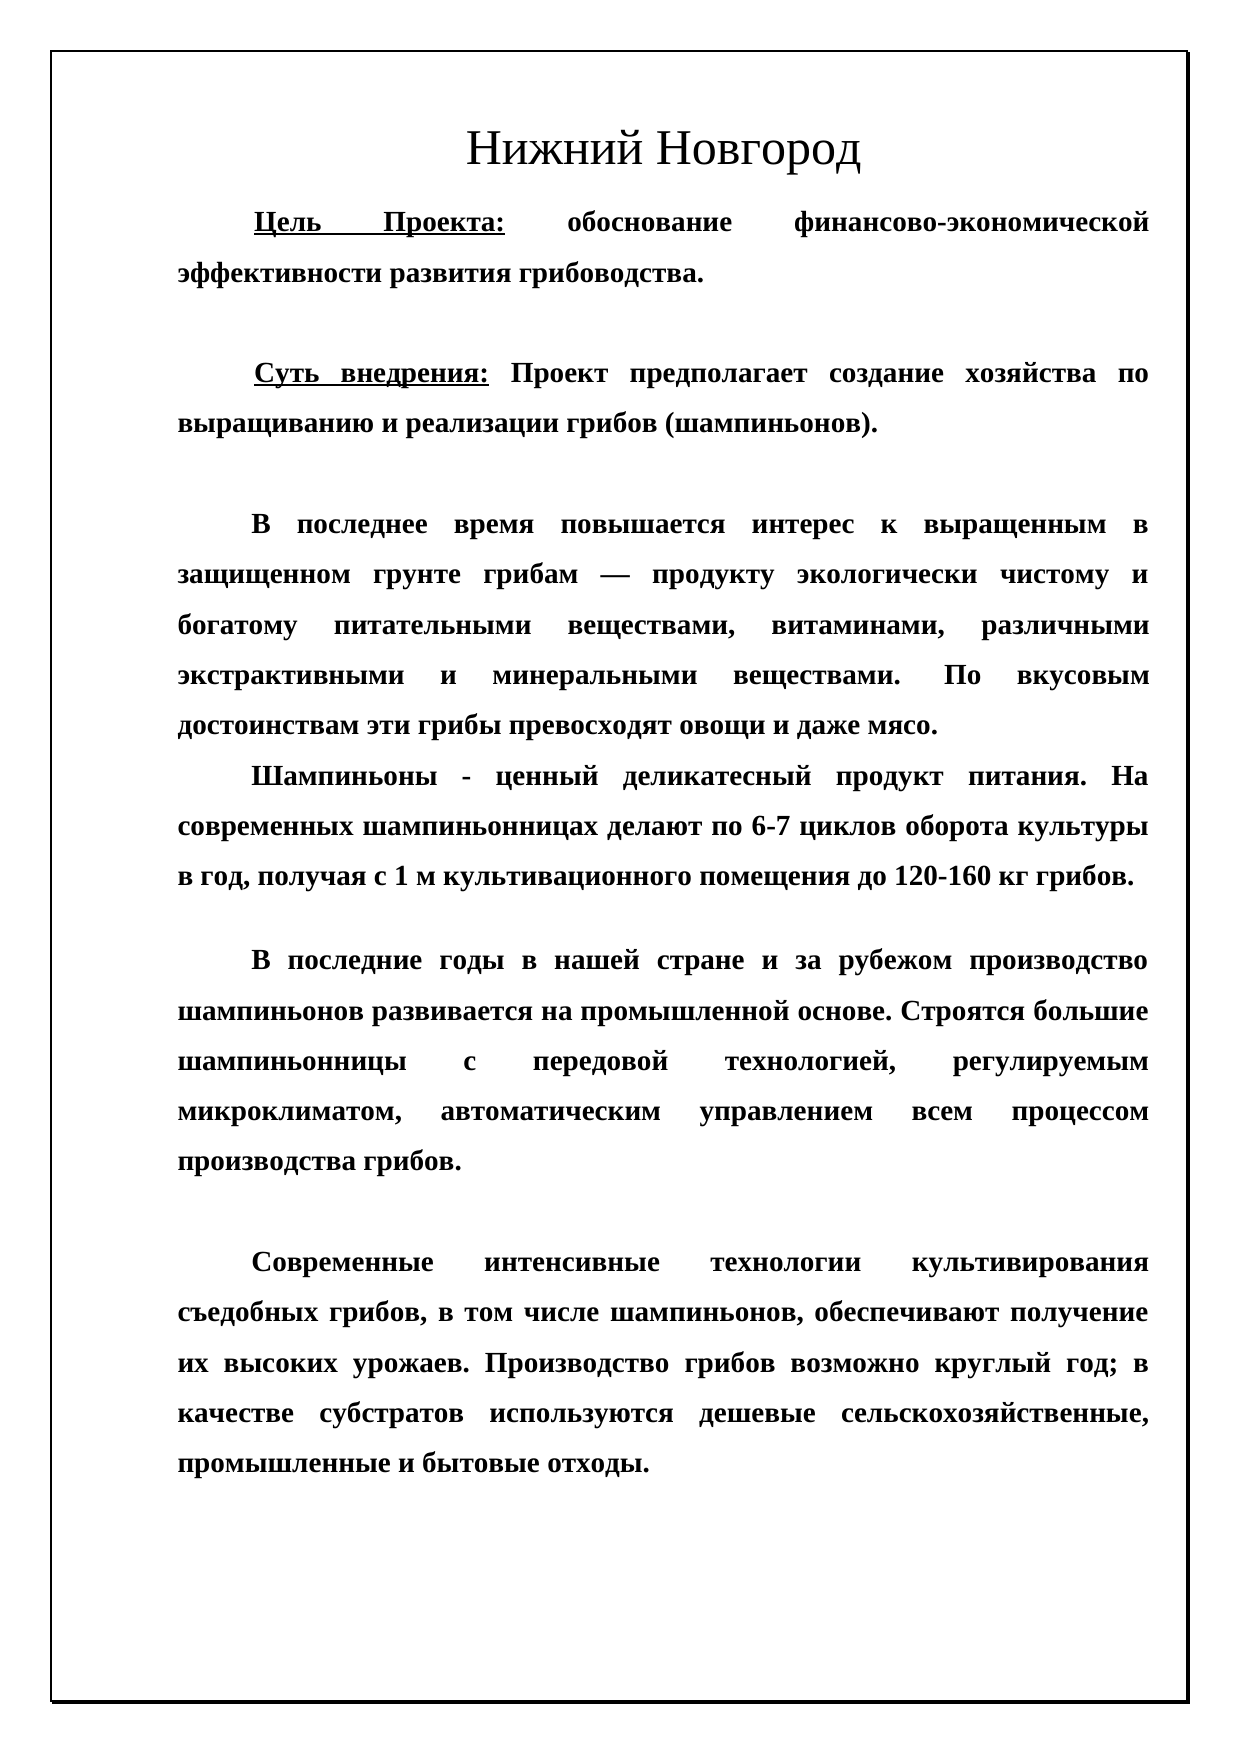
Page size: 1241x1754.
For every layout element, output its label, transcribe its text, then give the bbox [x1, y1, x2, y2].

text В последние годы в нашей стране и за рубежом производство шампиньонов развивается на промышленной основе. Строятся большие шампиньонницы с передовой технологией, регулируемым микроклиматом, автоматическим управлением всем процессом производства грибов. [177, 942, 1149, 1177]
text Суть внедрения: Проект предполагает создание хозяйства по выращиванию и реализации грибов (шампиньонов). [177, 355, 1149, 439]
text В последнее время повышается интерес к выращенным в защищенном грунте грибам — продукту экологически чистому и богатому питательными веществами, витаминами, различными экстрактивными и минеральными веществами. По вкусовым достоинствам эти грибы превосходят овощи и даже мясо. [177, 506, 1149, 741]
text Шампиньоны - ценный деликатесный продукт питания. На современных шампиньонницах делают по 6-7 циклов оборота культуры в год, получая с культивационного помещения до 120- грибов. [177, 758, 1149, 892]
text Современные интенсивные технологии культивирования съедобных грибов, в том числе шампиньонов, обеспечивают получение их высоких урожаев. Производство грибов возможно круглый год; в качестве субстратов используются дешевые сельскохозяйственные, промышленные и бытовые отходы. [177, 1244, 1149, 1479]
text Нижний Новгород [177, 118, 1149, 176]
text Цель Проекта: обоснование финансово-экономической эффективности развития грибоводства. [177, 204, 1149, 288]
